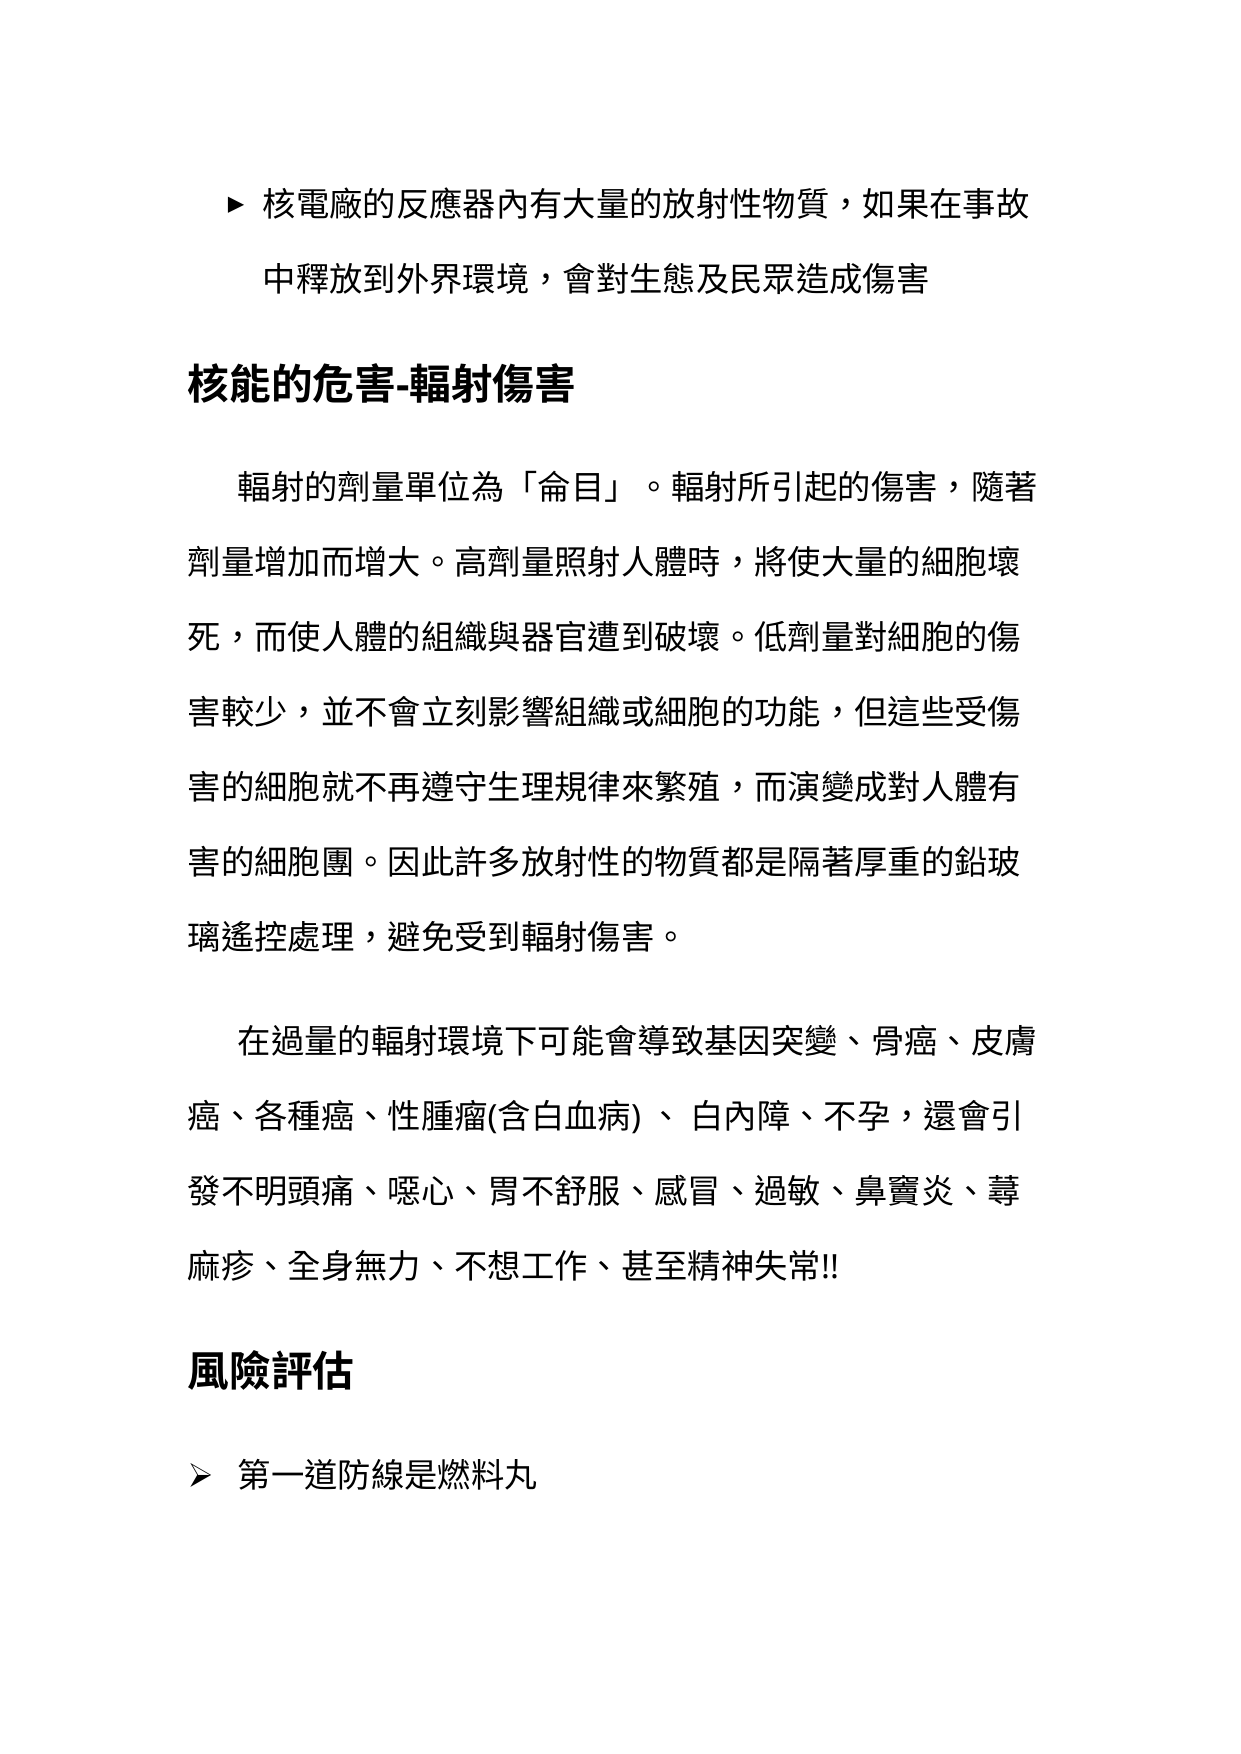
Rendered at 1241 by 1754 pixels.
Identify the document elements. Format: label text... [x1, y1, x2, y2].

text 核能的危害-輻射傷害 [187, 344, 1053, 419]
list 第一道防線是燃料丸 [187, 1435, 1053, 1510]
text 輻射的劑量單位為「侖目」。輻射所引起的傷害，隨著劑量增加而增大。高劑量照射人體時，將使大量的細胞壞死，而使人體的組織與器官遭到破壞。低劑量對細胞的傷害較少，並不會立刻影響組織或細胞的功能，但這些受傷害的細胞就不再遵守生理規律來繁殖，而演變成對人體有害的細胞團。因此許多放射性的物質都是隔著厚重的鉛玻璃遙控處理，避免受到輻射傷害。 [187, 448, 1053, 973]
list 核電廠的反應器內有大量的放射性物質，如果在事故中釋放到外界環境，會對生態及民眾造成傷害 [225, 164, 1053, 314]
text 風險評估 [187, 1331, 1053, 1406]
text 在過量的輻射環境下可能會導致基因突變、骨癌、皮膚癌、各種癌、性腫瘤(含白血病) 、 白內障、不孕，還會引發不明頭痛、噁心、胃不舒服、感冒、過敏、鼻竇炎、蕁麻疹、全身無力、不想工作、甚至精神失常!! [187, 1002, 1053, 1302]
